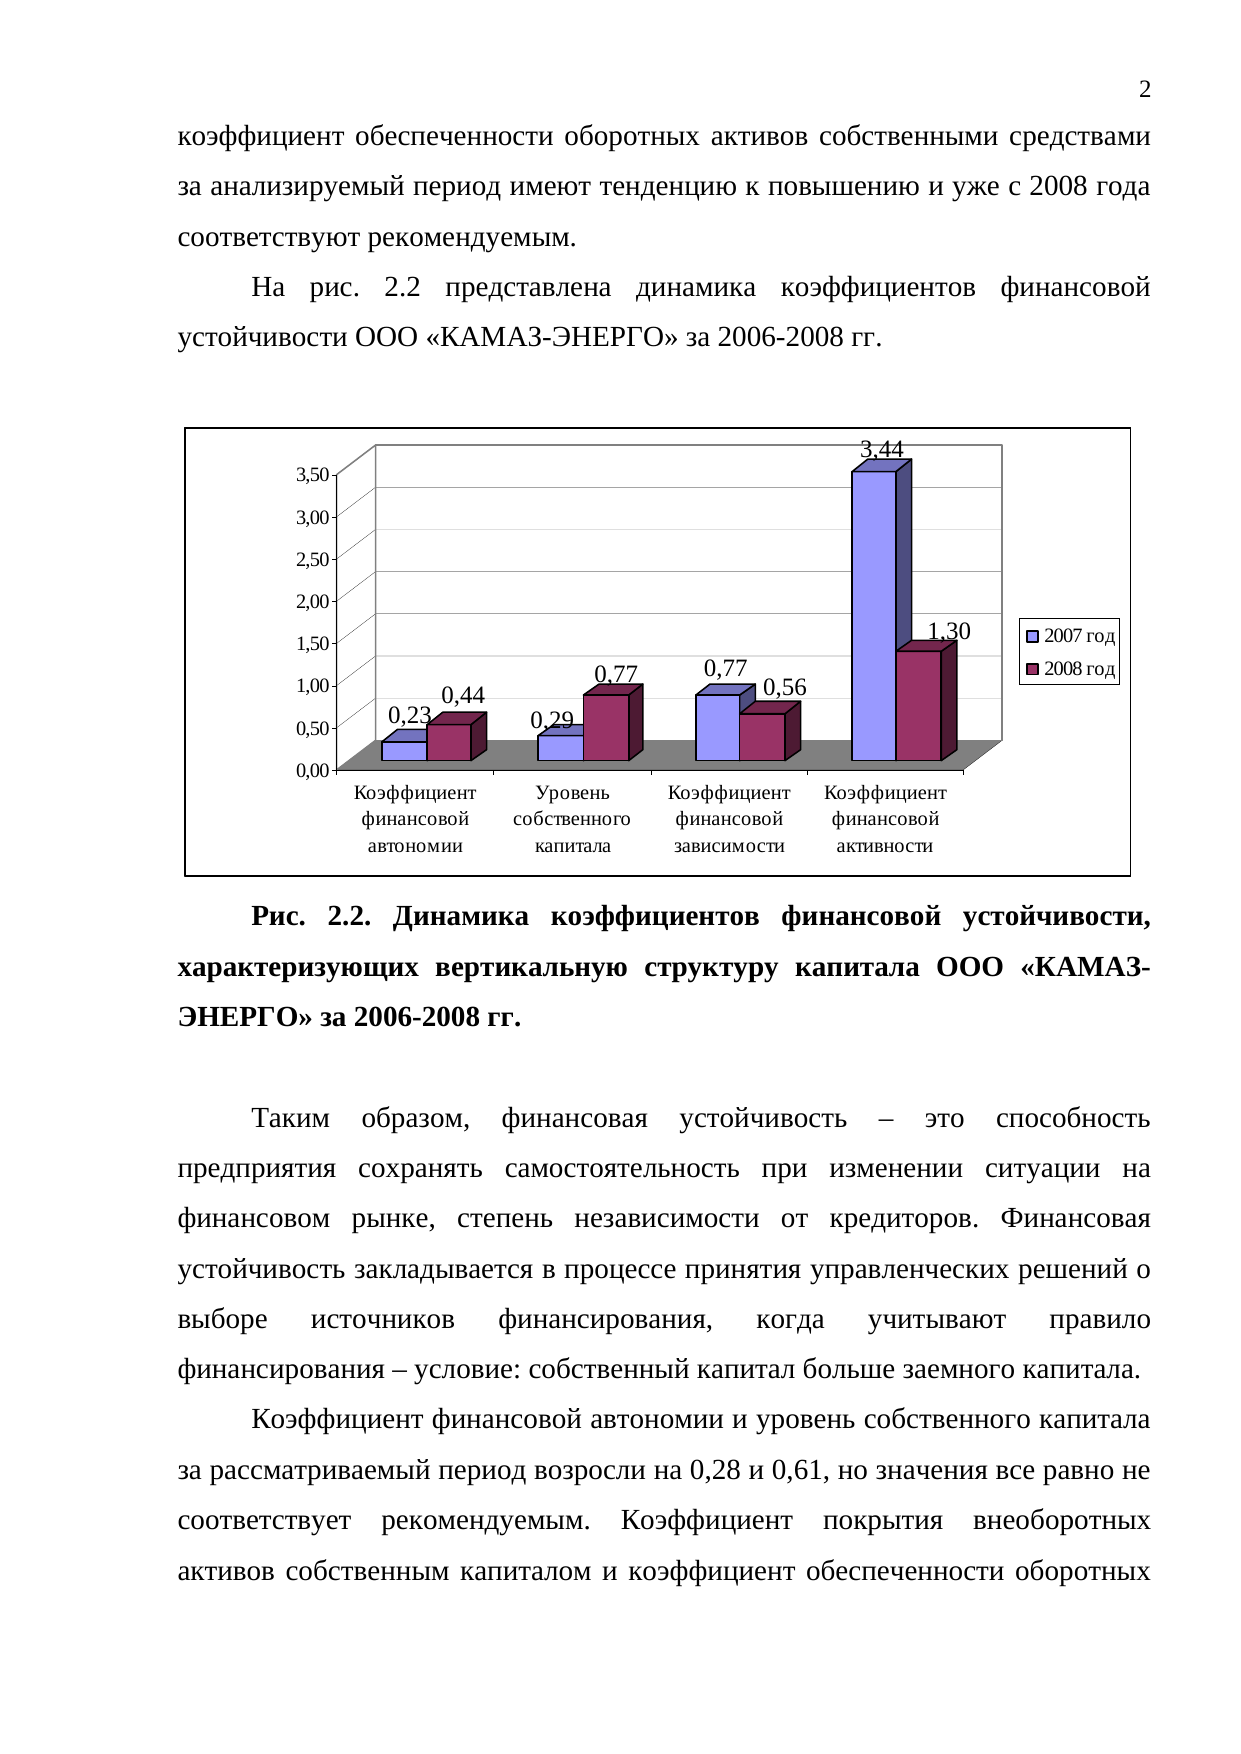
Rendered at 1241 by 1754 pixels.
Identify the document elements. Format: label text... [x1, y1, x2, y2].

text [177, 118, 1152, 252]
text Рис. 2.2. Динамика коэффициентов финансовой устойчивости, характеризующих вертикальную структуру капитала ООО «КАМАЗ-ЭНЕРГО» за 2006-2008 гг. [177, 898, 1152, 1033]
text Таким образом, финансовая устойчивость – это способность предприятия сохранять самостоятельность при изменении ситуации на финансовом рынке, степень независимости от кредиторов. Финансовая устойчивость закладывается в процессе принятия управленческих решений о выборе источников финансирования, когда учитывают правило финансирования – условие: собственный капитал больше заемного капитала. [177, 1100, 1152, 1385]
text На рис. 2.2 представлена динамика коэффициентов финансовой устойчивости ООО «КАМАЗ-ЭНЕРГО» за 2006-2008 гг. [177, 269, 1152, 353]
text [177, 1402, 1152, 1586]
